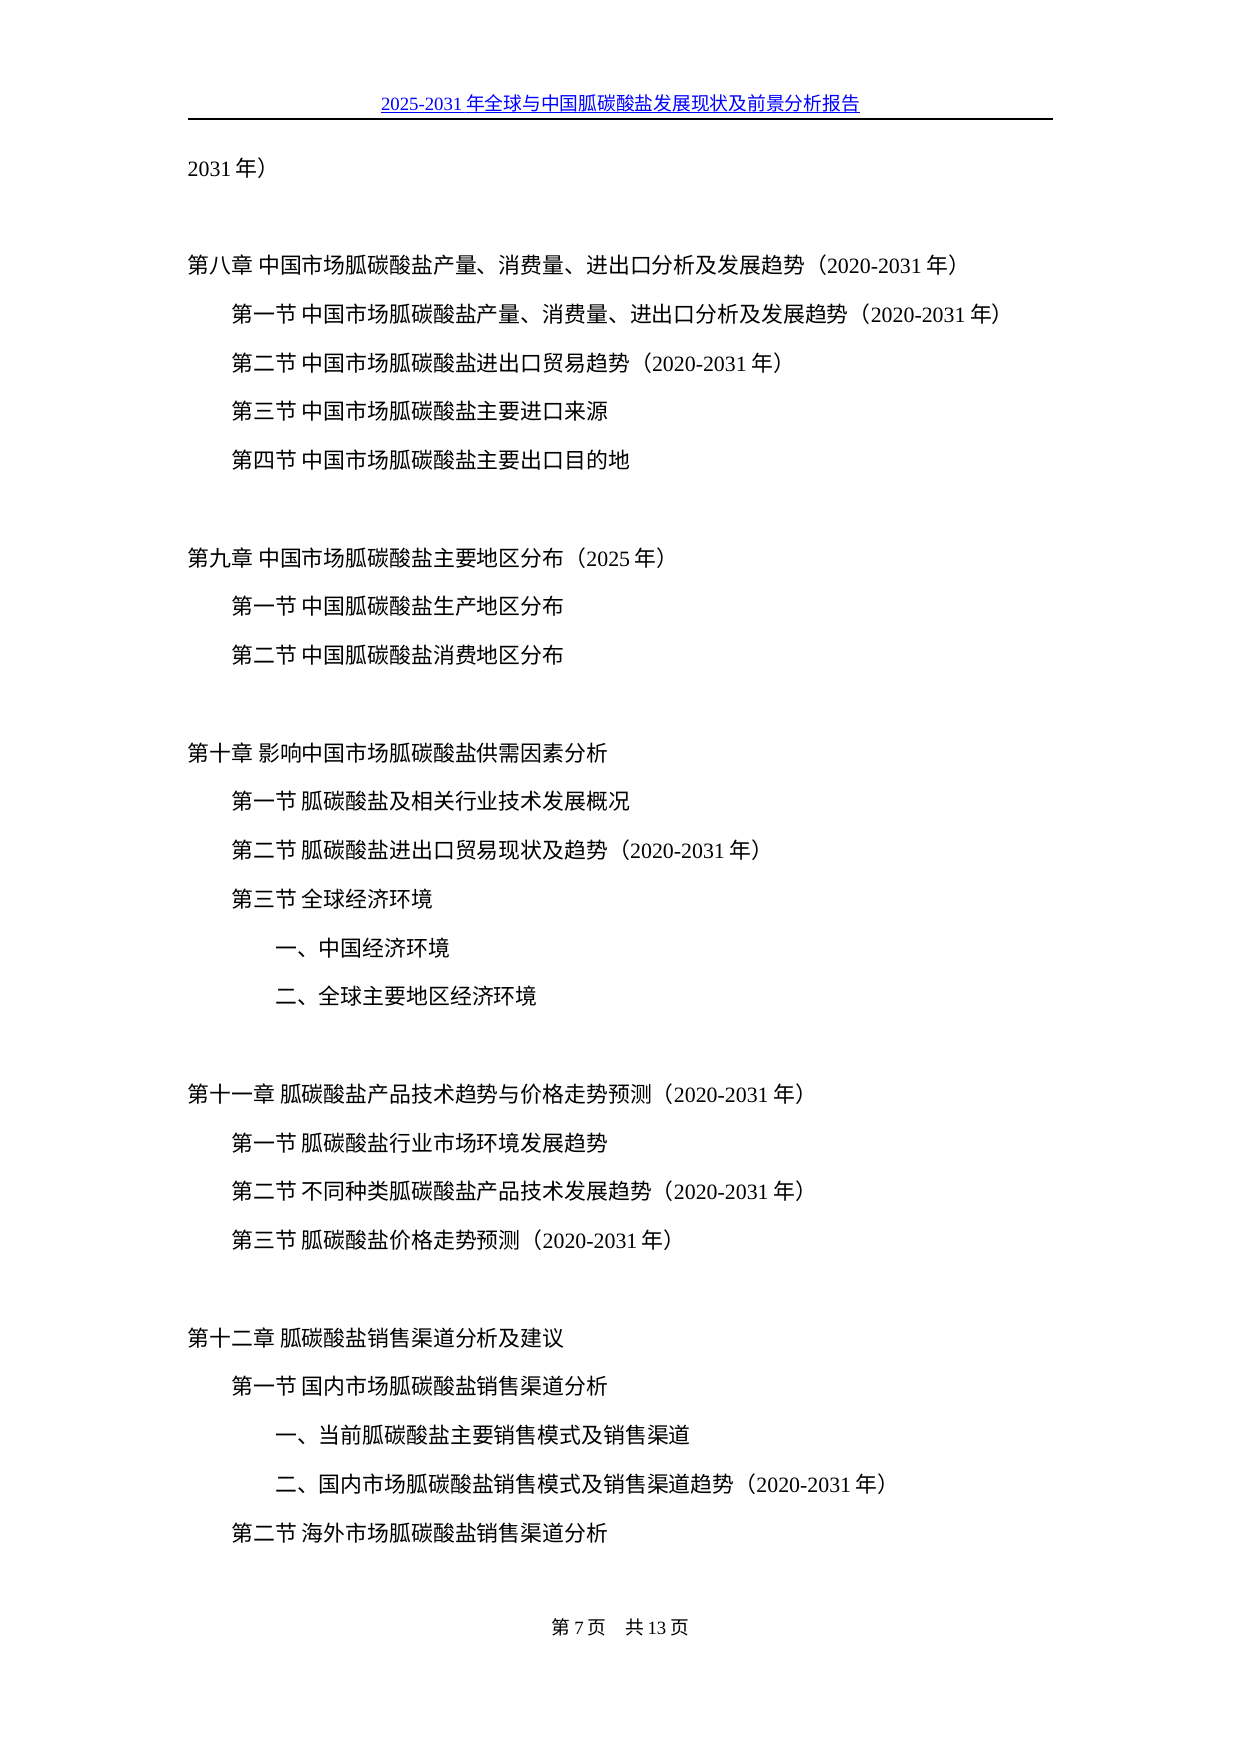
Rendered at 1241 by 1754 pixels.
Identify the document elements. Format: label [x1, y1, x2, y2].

text [187, 150, 1053, 1548]
